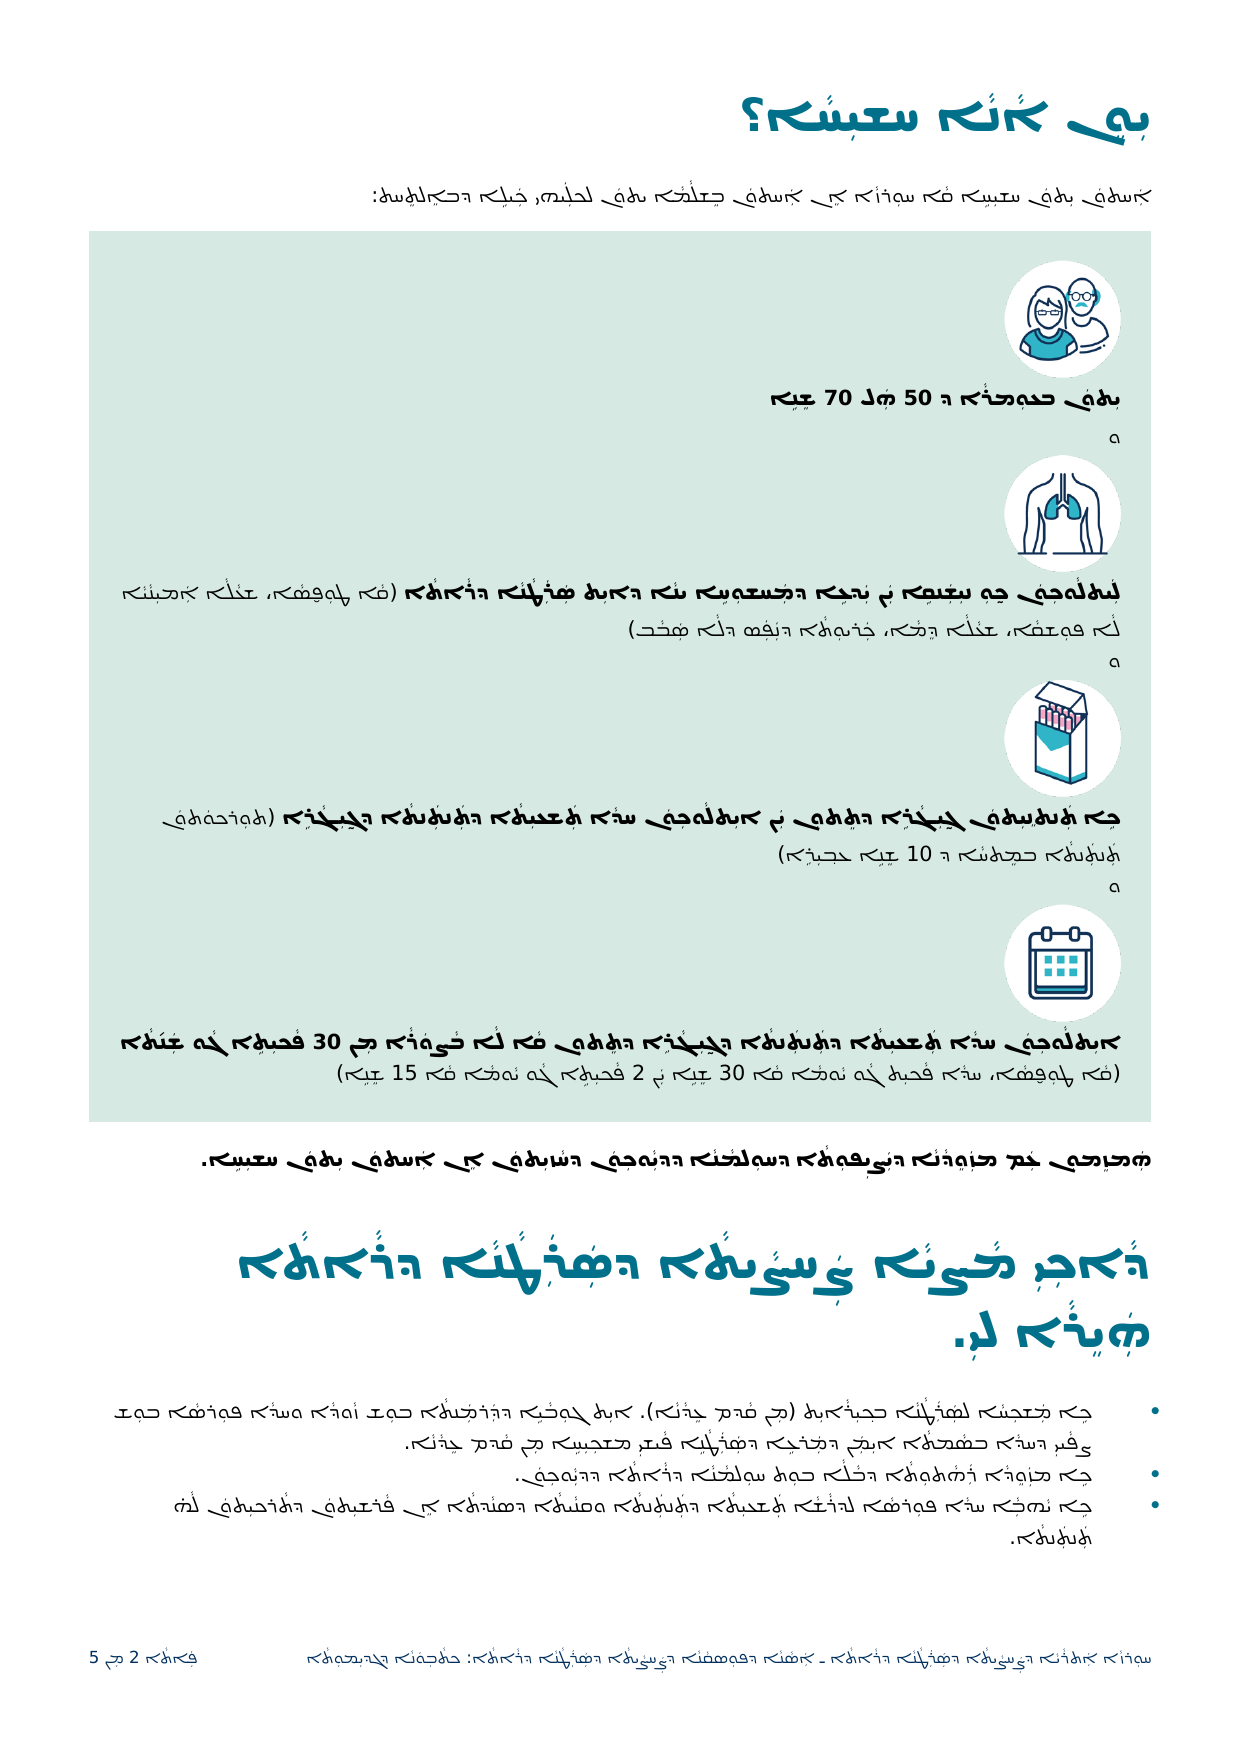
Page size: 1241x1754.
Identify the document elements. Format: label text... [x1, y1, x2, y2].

list ܟܹܐ ܝܵܗܒܼܵܐ ܚܕܵܐ ܦܘܼܪܣܵܐ ܠܕܪܵܫܵܐ ܬܲܫܥܝܼܬܵܐ ܕܬܲܢܬܲܢܬܵܐ ܘܩܢܵܝܬܵܐ ܕܣܢܵܕܬܵܐ ܐܸܢ ܦܵܪܫܝܼܬܘܿܢ ܕܬܵܪܟܝܼܬܘܿܢ ܠܵܗ̇ ܬܲܢܬܲܢܬܵܐ. [88, 1493, 1152, 1549]
subtitle ܝܼܘܸܢ ܐܵܢܵܐ ܚܫܝܼܚܵܐ؟ [88, 88, 1152, 142]
picture [1004, 680, 1121, 797]
list ܟܹܐ ܡܙܲܘܸܕܵܐ ܪܲܗܵܬܘܼܬܵܐ ܕܒܵܠܵܐ ܒܘܼܬ ܚܘܼܠܡܵܢܵܐ ܕܪܵܐܬܵܐ ܕܕܝܼܵܘܟܼܘܿܢ. [88, 1462, 1152, 1486]
picture [1004, 455, 1121, 572]
list ܟܹܐ ܡܲܫܟܼܚܵܐ ܠܣܲܪܲܛܵܢܵܐ ܒܟ݂ܝܼܪܵܐܝܼܬ (ܡܼܢ ܩܵܕܡ ܥܸܕܵܢܵܐ). ܐܝܼܬ ܓܘܼܒܵܝܹܐ ܕܕܲܪܡܲܢܬܵܐ ܒܘܼܫ ܙܵܘܕܵܐ ܘܚܕܵܐ ܦܘܼܪܣܵܐ ܒܘܼܫ ܨܦܵܝܝܼ ܕܚܕܵܐ ܒܣܵܡܬܵܐ ܐܝܼܡܲܢ ܕܡܲܪܥܹܐ ܕܣܲܪܲܛܵܢܹܐ ܦܵܝܫܝܼ ܡܫܟܼܝܼܚܹܐ ܡܼܢ ܩܵܕܡ ܥܸܕܵܢܵܐ. [88, 1399, 1152, 1455]
picture [1004, 260, 1121, 378]
table_header ܝܼܬܘܿܢ ܒܥܘܼܡܪܵܐ ܕ 50 ܗܲܠ 70 ܫܸܢܹܐ ܘ ܠܲܝܬܠܵܘܟܼܘܿܢ ܟ̰ܘܼ ܢܝܼܫܲܢܩܹܐ ܝܲܢ ܝܲܕܥܹܐ ܕܡܲܚܫܘܼܚܹܐ ܝܢܵܐ ܕܐܝܼܬ ܣܲܪܲܛܵܢܵܐ ܕܪܵܐܬܵܐ (ܩܵܐ ܛܘܼܦ̮ܣܵܐ، ܫܥܵܠܵܐ ܐܲܡܝܼܢܵܝܵܐ ܠܵܐ ܦܘܼܫܩܵܐ، ܫܥܵܠܵܐ ܕܸܡܵܐ، ܟܲܪܝܘܼܬܵܐ ܕܢܲܦܲܣ ܕܠܵܐ ܣܲܒܵܒ) ܘ ܟܹܐ ܬܲܢܬܸܢܝܼܬܘܿܢ ܓ̰ܝܼܓܵܪܹܐ ܕܬܸܬܘܼܢ ܝܲܢ ܐܝܼܬܠܵܘܟܼܘܿܢ ܚܕܵܐ ܬܲܫܥܝܼܬܵܐ ܕܬܲܢܬܲܢܬܵܐ ܕܓ̰ܝܼܓܵܪܹܐ (ܬܘܼܪܟܘܿܬܘܿܢ ܬܲܢܬܲܢܬܵܐ ܒܡܸܬܚܵܐ ܕ 10 ܫܸܢܹܐ ܥܒ݂ܝܼܪܹܐ) ܘ ܐܝܼܬܠܵܘܟܼܘܿܢ ܚܕܵܐ ܬܲܫܥܝܼܬܵܐ ܕܬܲܢܬܲܢܬܵܐ ܕܓ̰ܝܼܓܵܪܹܐ ܕܬܸܬܘܼܢ ܩܵܐ ܠܵܐ ܒܵܨܘܿܪܵܐ ܡܼܢ 30 ܦܵܟܝܼܬܹܐ ܓܵܘ ܫܲܢ݇ܬܵܐ (ܩܵܐ ܛܘܼܦ̮ܣܵܐ، ܚܕܵܐ ܦܵܟܝܼܬ ܓܵܘ ܝܵܘܡܵܐ ܩܵܐ 30 ܫܸܢܹܐ ܝܲܢ 2 ܦܵܟܝܼܬܹܐ ܓܵܘ ܝܵܘܡܵܐ ܩܵܐ 15 ܫܸܢܹܐ) [89, 231, 1151, 1122]
text ܐܲܚܬܘܿܢ ܝܼܬܘܿܢ ܚܫܝܼܚܹܐ ܩܵܐ ܚܘܼܪܙܵܐ ܐܸܢ ܐܲܚܬܘܿܢ ܒܸܫܠܵܡܵܐ ܝܬܘܿܢ ܠܟܠܲܝܗܝ ܟܲܝܠܹܐ ܕܒܐܸܠܬܸܚܬ: [88, 183, 1152, 207]
text ܗܲܡܙܸܡܘܼܢ ܥܲܡ ܡܙܲܘܸܕܵܢܵܐ ܕܝܲܨܝܼܦܘܼܬܵܐ ܕܚܘܼܠܡܵܢܵܐ ܕܕܝܼܵܘܟܼܘܿܢ ܕܚܵܙܝܼܬܘܿܢ ܐܸܢ ܐܲܚܬܘܿܢ ܝܼܬܘܿܢ ܚܫܝܼܚܹܐ. [88, 1147, 1152, 1177]
picture [1004, 904, 1121, 1022]
subtitle ܕܵܐܟܼܝܼ ܡܵܨܝܵܐ ܨܲܚܨܵܝܬܵܐ ܕܣܲܪܲܛܵܢܵܐ ܕܪܵܐܬܵܐ ܗܲܝܸܪܵܐ ܠܝܼ. [88, 1235, 1152, 1358]
